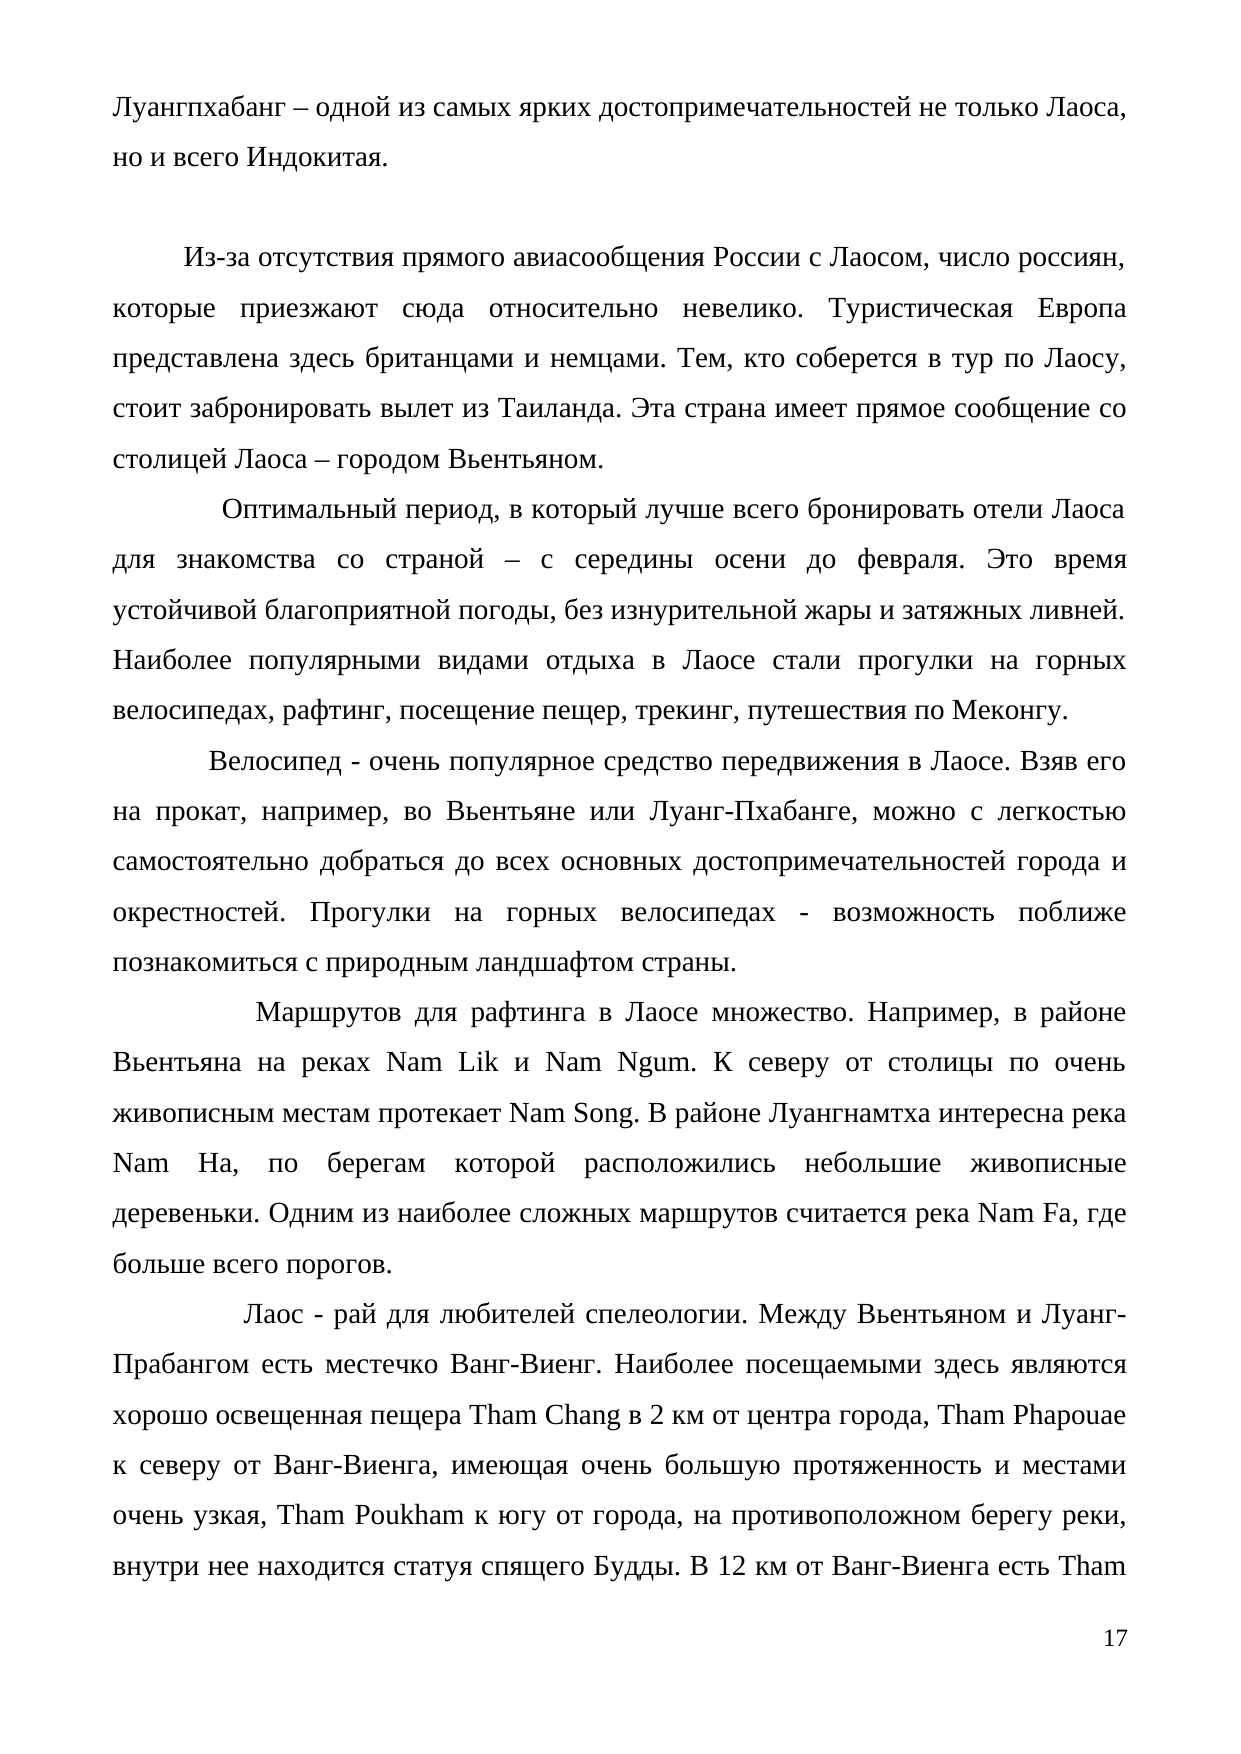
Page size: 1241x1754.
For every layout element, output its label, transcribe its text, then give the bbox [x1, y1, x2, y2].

text Велосипед - очень популярное средство передвижения в Лаосе. Взяв его на прокат, например, во Вьентьяне или Луанг-Пхабанге, можно с легкостью самостоятельно добраться до всех основных достопримечательностей города и окрестностей. Прогулки на горных велосипедах - возможность поближе познакомиться с природным ландшафтом страны. [112, 743, 1128, 977]
text Наиболее популярными видами отдыха в Лаосе стали прогулки на горных велосипедах, рафтинг, посещение пещер, трекинг, путешествия по Меконгу. [112, 642, 1128, 726]
text Из-за отсутствия прямого авиасообщения России с Лаосом, число россиян, которые приезжают сюда относительно невелико. Туристическая Европа представлена здесь британцами и немцами. Тем, кто соберется в тур по Лаосу, стоит забронировать вылет из Таиланда. Эта страна имеет прямое сообщение со столицей Лаоса – городом Вьентьяном. [112, 239, 1128, 474]
text Маршрутов для рафтинга в Лаосе множество. Например, в районе Вьентьяна на реках Nam Lik и Nam Ngum. К северу от столицы по очень живописным местам протекает Nam Song. В районе Луангнамтха интересна река Nam Нa, по берегам которой расположились небольшие живописные деревеньки. Одним из наиболее сложных маршрутов считается река Nam Fa, где больше всего порогов. [112, 994, 1128, 1279]
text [112, 89, 1128, 172]
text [112, 1296, 1128, 1581]
text Оптимальный период, в который лучше всего бронировать отели Лаоса для знакомства со страной – с середины осени до февраля. Это время устойчивой благоприятной погоды, без изнурительной жары и затяжных ливней. [112, 491, 1128, 625]
